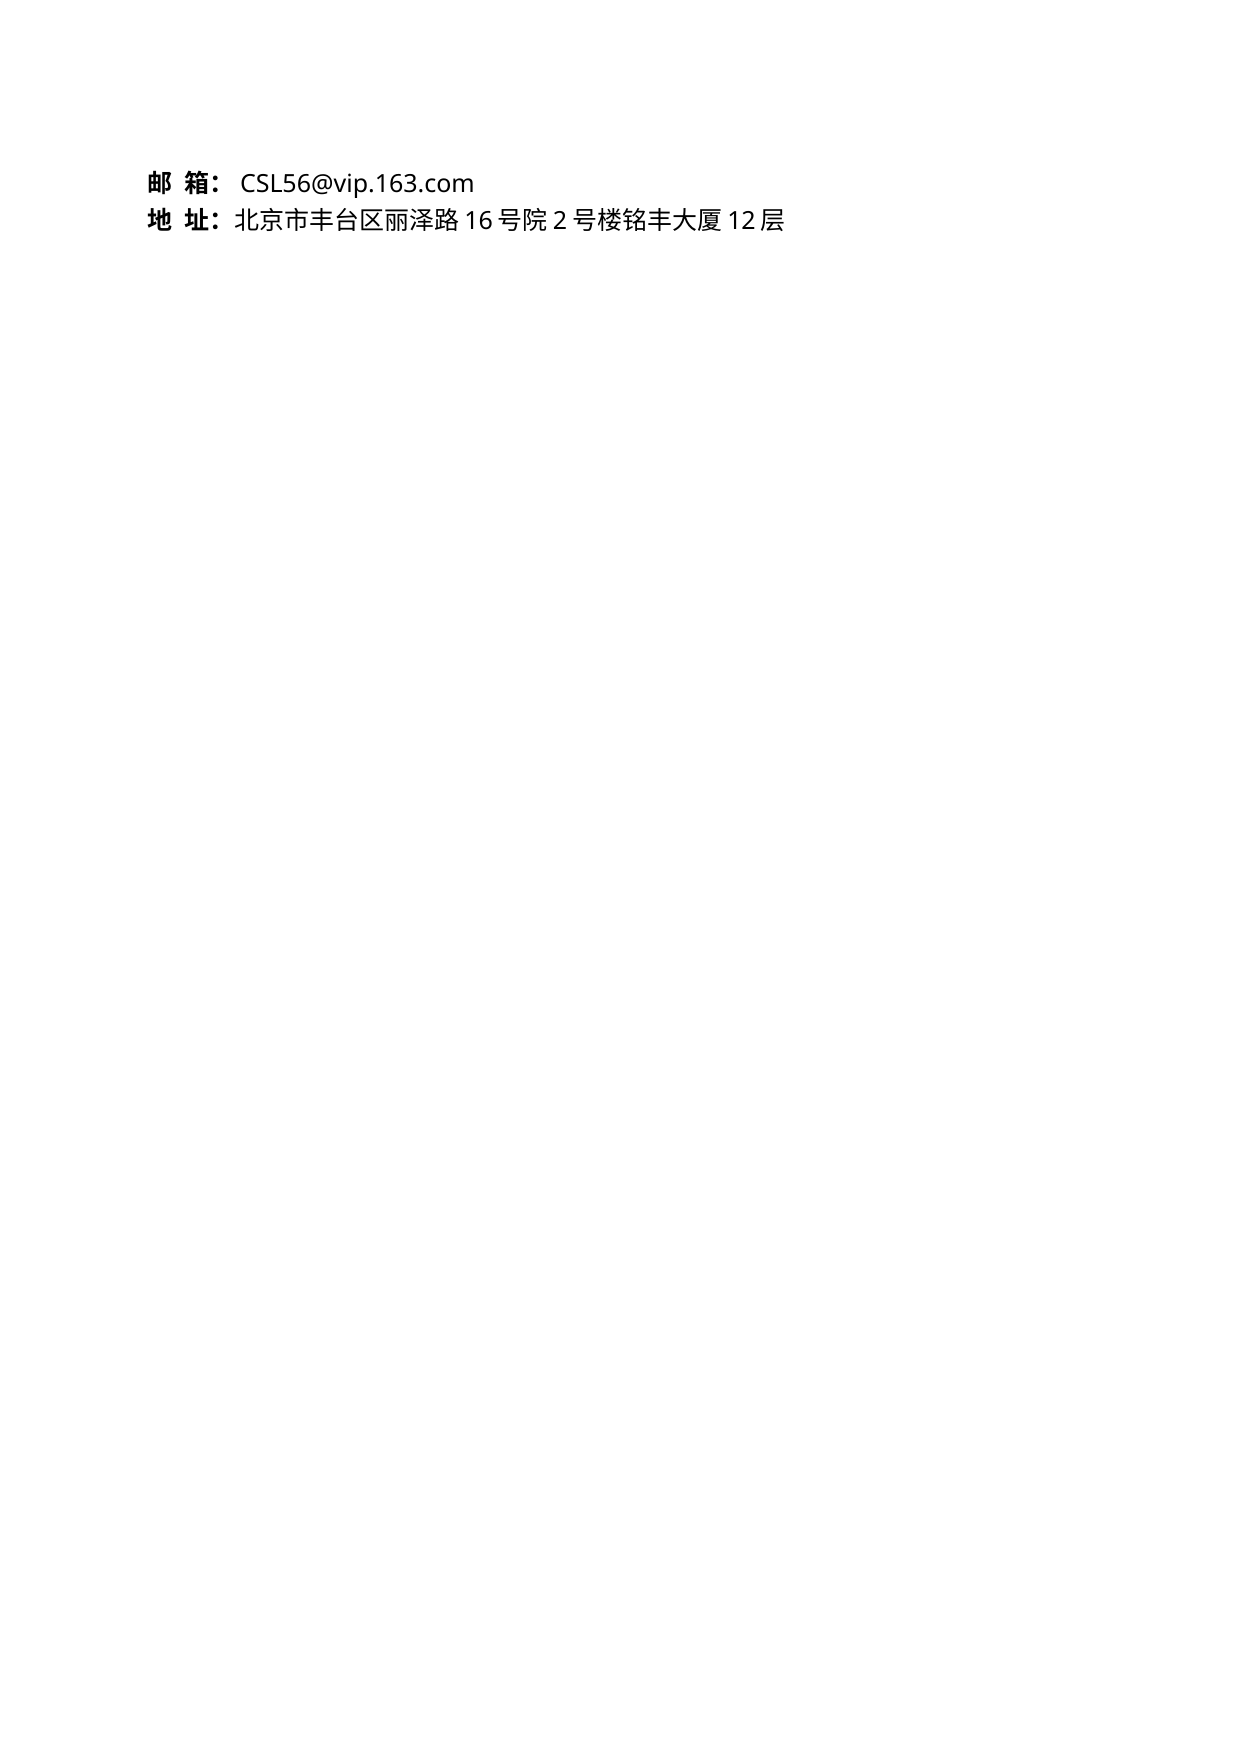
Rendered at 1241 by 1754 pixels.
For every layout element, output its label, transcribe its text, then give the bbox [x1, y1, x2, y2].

text 地 址：北京市丰台区丽泽路16号院2号楼铭丰大厦12层 [148, 199, 1092, 237]
text 邮 箱： CSL56@vip.163.com [148, 162, 1092, 199]
